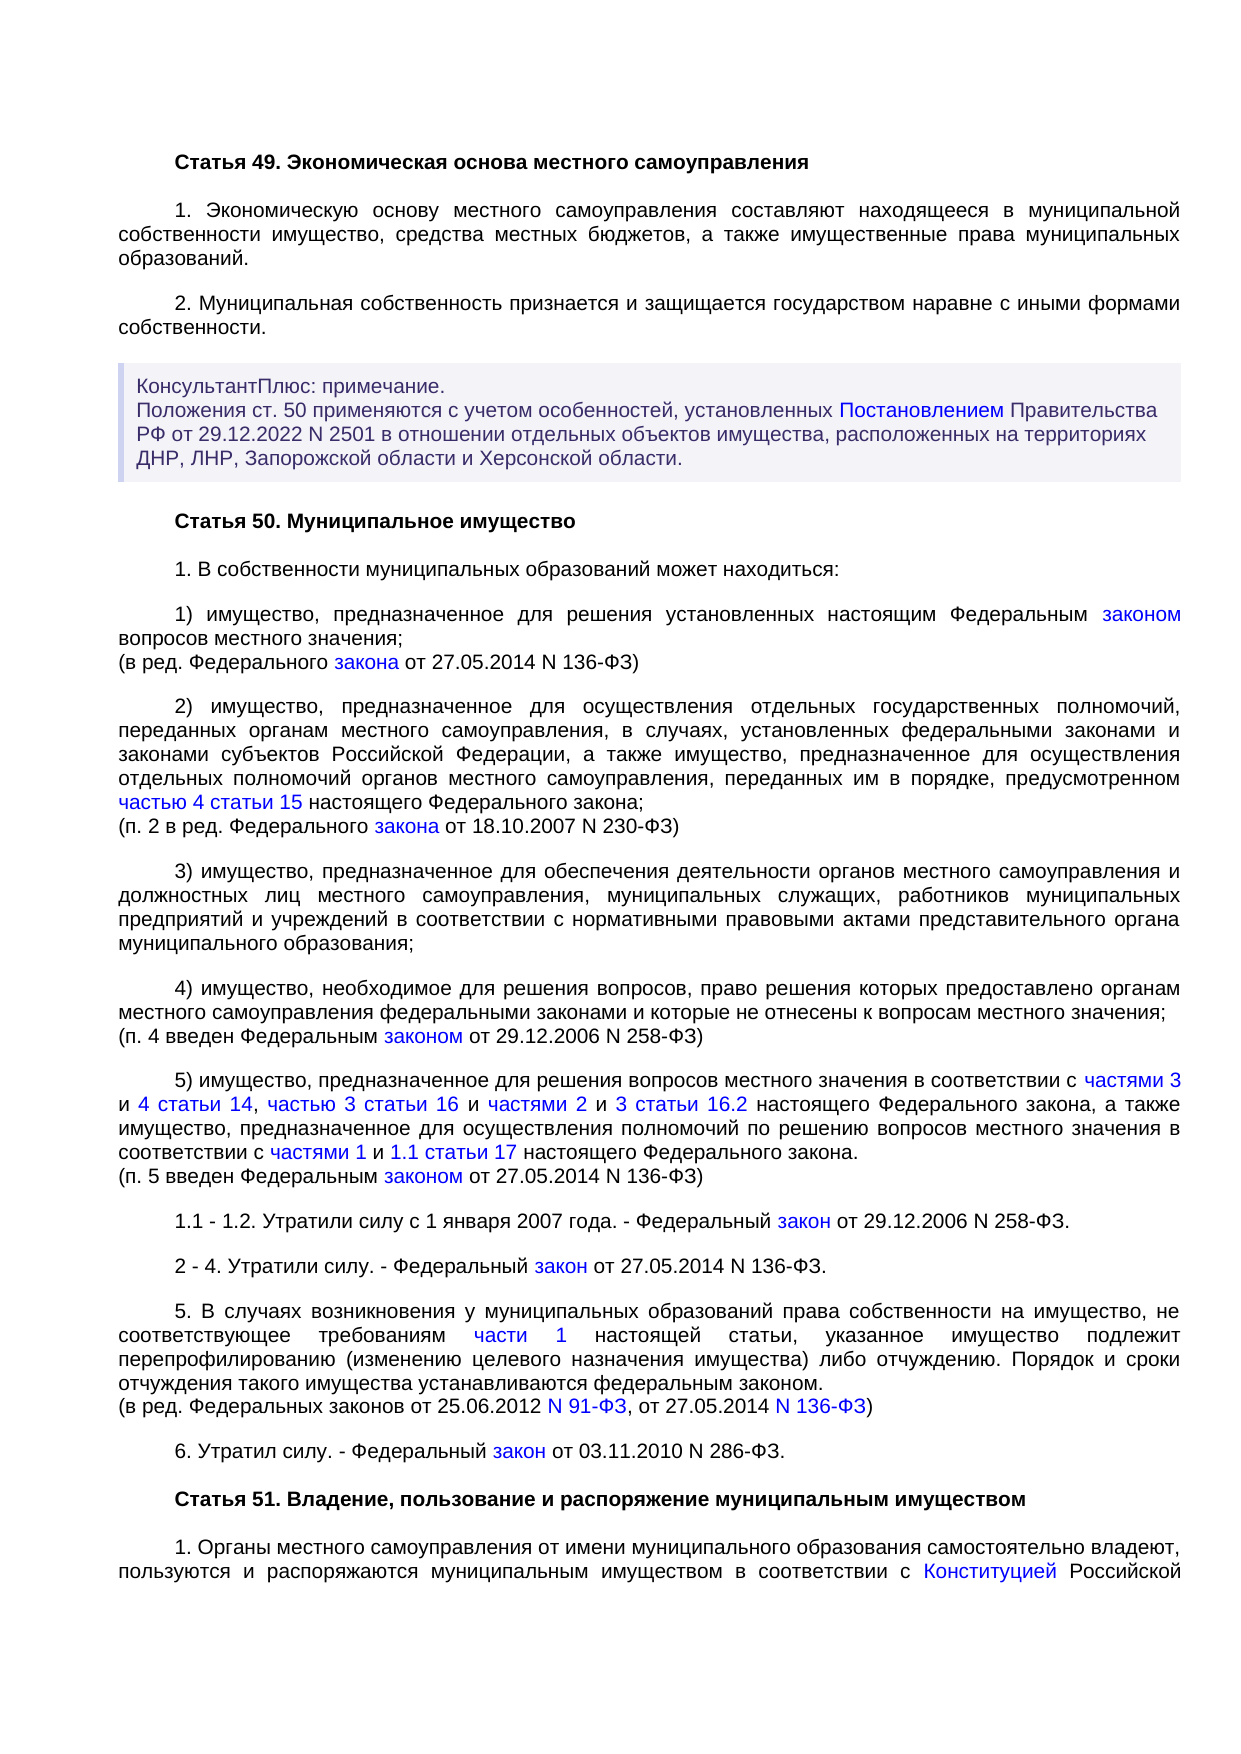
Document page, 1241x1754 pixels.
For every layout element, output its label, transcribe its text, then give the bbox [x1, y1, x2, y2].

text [118, 1535, 1181, 1583]
text (в ред. Федерального закона от 27.05.2014 N 136-ФЗ) [118, 649, 1181, 673]
text 3) имущество, предназначенное для обеспечения деятельности органов местного самоуправления и должностных лиц местного самоуправления, муниципальных служащих, работников муниципальных предприятий и учреждений в соответствии с нормативными правовыми актами представительного органа муниципального образования; [118, 859, 1181, 955]
text (п. 5 введен Федеральным законом от 27.05.2014 N 136-ФЗ) [118, 1164, 1181, 1188]
text Статья 50. Муниципальное имущество [118, 509, 1181, 533]
text 6. Утратил силу. - Федеральный закон от 03.11.2010 N 286-ФЗ. [118, 1439, 1181, 1463]
text 5. В случаях возникновения у муниципальных образований права собственности на имущество, не соответствующее требованиям части 1 настоящей статьи, указанное имущество подлежит перепрофилированию (изменению целевого назначения имущества) либо отчуждению. Порядок и сроки отчуждения такого имущества устанавливаются федеральным законом. [118, 1298, 1181, 1394]
text 4) имущество, необходимое для решения вопросов, право решения которых предоставлено органам местного самоуправления федеральными законами и которые не отнесены к вопросам местного значения; [118, 976, 1181, 1023]
text 1. Экономическую основу местного самоуправления составляют находящееся в муниципальной собственности имущество, средства местных бюджетов, а также имущественные права муниципальных образований. [118, 198, 1181, 270]
text 5) имущество, предназначенное для решения вопросов местного значения в соответствии с частями 3 и 4 статьи 14, частью 3 статьи 16 и частями 2 и 3 статьи 16.2 настоящего Федерального закона, а также имущество, предназначенное для осуществления полномочий по решению вопросов местного значения в соответствии с частями 1 и 1.1 статьи 17 настоящего Федерального закона. [118, 1068, 1181, 1164]
text (п. 4 введен Федеральным законом от 29.12.2006 N 258-ФЗ) [118, 1023, 1181, 1047]
text 2. Муниципальная собственность признается и защищается государством наравне с иными формами собственности. [118, 291, 1181, 338]
text (в ред. Федеральных законов от 25.06.2012 N 91-ФЗ, от 27.05.2014 N 136-ФЗ) [118, 1394, 1181, 1418]
text 2) имущество, предназначенное для осуществления отдельных государственных полномочий, переданных органам местного самоуправления, в случаях, установленных федеральными законами и законами субъектов Российской Федерации, а также имущество, предназначенное для осуществления отдельных полномочий органов местного самоуправления, переданных им в порядке, предусмотренном частью 4 статьи 15 настоящего Федерального закона; [118, 694, 1181, 814]
text 2 - 4. Утратили силу. - Федеральный закон от 27.05.2014 N 136-ФЗ. [118, 1254, 1181, 1278]
text 1. В собственности муниципальных образований может находиться: [118, 557, 1181, 581]
text 1) имущество, предназначенное для решения установленных настоящим Федеральным законом вопросов местного значения; [118, 602, 1181, 649]
text (п. 2 в ред. Федерального закона от 18.10.2007 N 230-ФЗ) [118, 814, 1181, 838]
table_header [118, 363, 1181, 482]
text Статья 51. Владение, пользование и распоряжение муниципальным имуществом [118, 1487, 1181, 1511]
text Статья 49. Экономическая основа местного самоуправления [118, 150, 1181, 174]
text 1.1 - 1.2. Утратили силу с 1 января 2007 года. - Федеральный закон от 29.12.2006 N 258-ФЗ. [118, 1209, 1181, 1233]
